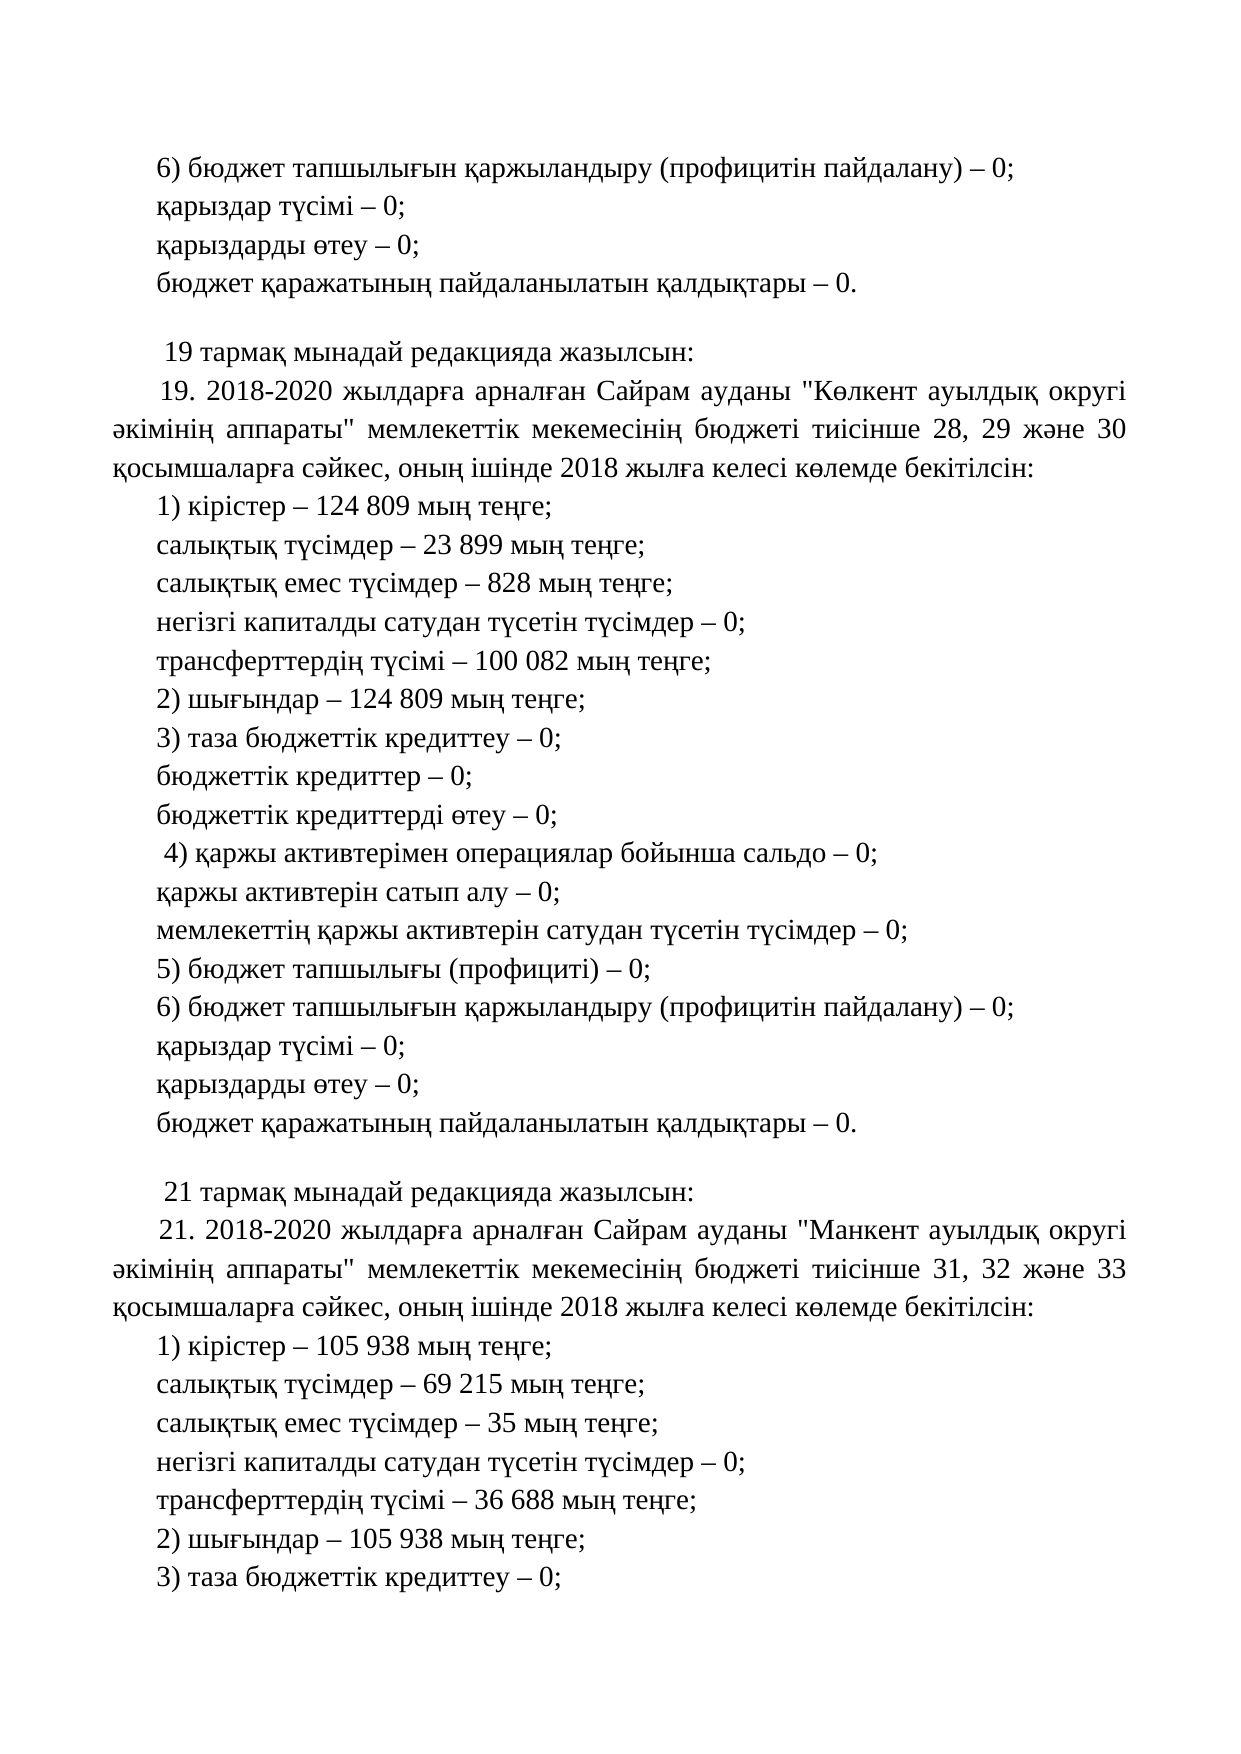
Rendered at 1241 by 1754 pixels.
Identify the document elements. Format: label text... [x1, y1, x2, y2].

text 4) қаржы активтерімен операциялар бойынша сальдо – 0; [112, 835, 1128, 869]
text бюджет қаражатының пайдаланылатын қалдықтары – 0. [112, 266, 1128, 299]
text 6) бюджет тапшылығын қаржыландыру (профицитін пайдалану) – 0; [112, 150, 1128, 183]
text қарыздар түсімі – 0; [112, 188, 1128, 222]
text 1) кірістер – 105 938 мың теңге; [112, 1328, 1128, 1362]
text 3) таза бюджеттік кредиттеу – 0; [112, 720, 1128, 753]
text 21 тармақ мынадай редакцияда жазылсын: [112, 1174, 1128, 1207]
text қарыздар түсімі – 0; [112, 1028, 1128, 1062]
text салықтық түсімдер – 23 899 мың теңге; [112, 527, 1128, 561]
text салықтық емес түсімдер – 828 мың теңге; [112, 566, 1128, 599]
text 3) таза бюджеттік кредиттеу – 0; [112, 1559, 1128, 1593]
text 19 тармақ мынадай редакцияда жазылсын: [112, 334, 1128, 368]
text негізгі капиталды сатудан түсетін түсімдер – 0; [112, 1444, 1128, 1477]
text қарыздарды өтеу – 0; [112, 1067, 1128, 1100]
text трансферттердің түсімі – 36 688 мың теңге; [112, 1482, 1128, 1516]
text бюджет қаражатының пайдаланылатын қалдықтары – 0. [112, 1105, 1128, 1139]
text салықтық түсімдер – 69 215 мың теңге; [112, 1367, 1128, 1400]
text негізгі капиталды сатудан түсетін түсімдер – 0; [112, 604, 1128, 638]
text 2) шығындар – 124 809 мың теңге; [112, 681, 1128, 715]
text мемлекеттің қаржы активтерін сатудан түсетін түсімдер – 0; [112, 912, 1128, 946]
text бюджеттік кредиттер – 0; [112, 758, 1128, 792]
text трансферттердің түсімі – 100 082 мың теңге; [112, 643, 1128, 676]
text бюджеттік кредиттерді өтеу – 0; [112, 797, 1128, 830]
text қарыздарды өтеу – 0; [112, 227, 1128, 261]
text 1) кірістер – 124 809 мың теңге; [112, 488, 1128, 522]
text салықтық емес түсімдер – 35 мың теңге; [112, 1405, 1128, 1439]
text 21. 2018-2020 жылдарға арналған Сайрам ауданы "Манкент ауылдық округі әкімінің аппараты" мемлекеттік мекемесінің бюджеті тиісінше 31, 32 және 33 қосымшаларға сәйкес, оның ішінде 2018 жылға келесі көлемде бекітілсін: [112, 1212, 1128, 1323]
text 5) бюджет тапшылығы (профициті) – 0; [112, 951, 1128, 984]
text 19. 2018-2020 жылдарға арналған Сайрам ауданы "Көлкент ауылдық округі әкімінің аппараты" мемлекеттік мекемесінің бюджеті тиісінше 28, 29 және 30 қосымшаларға сәйкес, оның ішінде 2018 жылға келесі көлемде бекітілсін: [112, 373, 1128, 483]
text 2) шығындар – 105 938 мың теңге; [112, 1521, 1128, 1554]
text қаржы активтерін сатып алу – 0; [112, 874, 1128, 907]
text 6) бюджет тапшылығын қаржыландыру (профицитін пайдалану) – 0; [112, 989, 1128, 1023]
